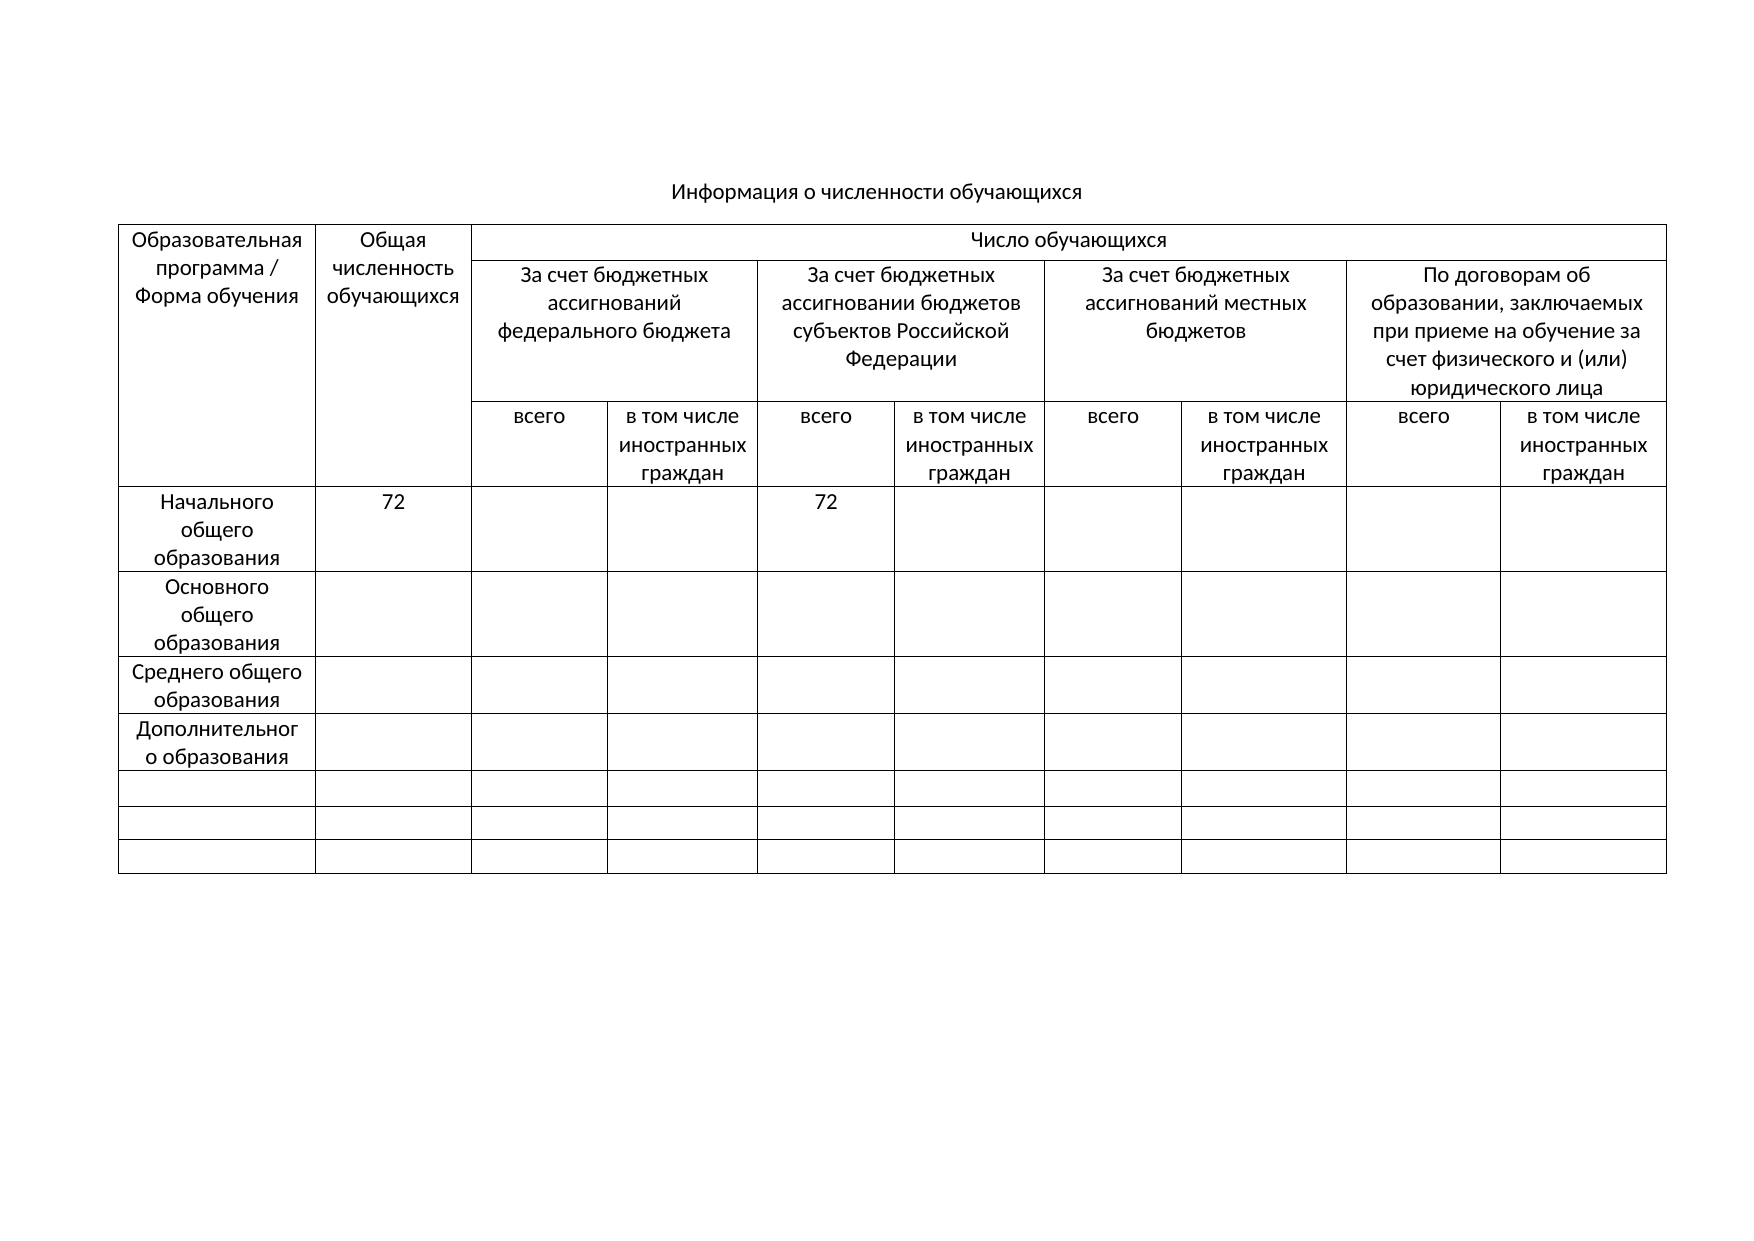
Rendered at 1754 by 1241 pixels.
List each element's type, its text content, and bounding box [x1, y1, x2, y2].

table_cell [1501, 771, 1666, 806]
table_cell За счет бюджетных ассигнований федерального бюджета [472, 261, 757, 401]
table_header Число обучающихся [472, 225, 1666, 259]
table_cell всего [472, 402, 607, 486]
table_cell [1045, 572, 1181, 656]
table_cell [1182, 840, 1346, 872]
table_cell [316, 657, 471, 713]
table_cell [1045, 714, 1181, 770]
table_cell [758, 771, 894, 806]
table_cell [608, 807, 757, 839]
table_cell [316, 771, 471, 806]
table_cell [1045, 840, 1181, 872]
table_cell 72 [758, 487, 894, 571]
table_cell [472, 487, 607, 571]
table_cell [1182, 714, 1346, 770]
table_cell [1045, 771, 1181, 806]
table_cell в том числе иностранных граждан [608, 402, 757, 486]
table_cell [1501, 487, 1666, 571]
table_cell [1347, 657, 1500, 713]
table_cell [1501, 714, 1666, 770]
table_cell [316, 714, 471, 770]
table_cell [608, 840, 757, 872]
table_cell Среднего общего образования [119, 657, 315, 713]
table_cell всего [758, 402, 894, 486]
table_cell [119, 807, 315, 839]
table_cell всего [1045, 402, 1181, 486]
table_cell [895, 572, 1044, 656]
table_cell в том числе иностранных граждан [895, 402, 1044, 486]
table_cell [1045, 487, 1181, 571]
table_header Общая численность обучающихся [316, 225, 471, 486]
table_cell Дополнительного образования [119, 714, 315, 770]
table_cell [1182, 807, 1346, 839]
table_cell всего [1347, 402, 1500, 486]
table_cell [1347, 572, 1500, 656]
table_cell [1347, 807, 1500, 839]
table_cell [472, 572, 607, 656]
table_cell [608, 771, 757, 806]
table_cell За счет бюджетных ассигнований местных бюджетов [1045, 261, 1346, 401]
table_cell [608, 487, 757, 571]
table_cell По договорам об образовании, заключаемых при приеме на обучение за счет физического и (или) юридического лица [1347, 261, 1666, 401]
table_cell [1347, 487, 1500, 571]
table_cell [1347, 771, 1500, 806]
table_cell [1182, 657, 1346, 713]
table_cell [758, 807, 894, 839]
table_cell в том числе иностранных граждан [1182, 402, 1346, 486]
table_cell [1347, 714, 1500, 770]
table_cell [758, 840, 894, 872]
table_cell 72 [316, 487, 471, 571]
table_cell в том числе иностранных граждан [1501, 402, 1666, 486]
table_cell [895, 657, 1044, 713]
table_cell [1501, 840, 1666, 872]
table_cell [1182, 572, 1346, 656]
table_cell [1182, 771, 1346, 806]
table_cell [119, 771, 315, 806]
table_cell [472, 714, 607, 770]
table_cell [472, 807, 607, 839]
table_cell [895, 807, 1044, 839]
table_cell Основного общего образования [119, 572, 315, 656]
table_cell [1045, 657, 1181, 713]
table_cell [608, 714, 757, 770]
table_cell [1501, 657, 1666, 713]
table_cell [758, 572, 894, 656]
table_cell [472, 657, 607, 713]
table_cell [472, 771, 607, 806]
table_cell [1501, 807, 1666, 839]
table_cell [895, 771, 1044, 806]
table_header Образовательная программа / Форма обучения [119, 225, 315, 486]
table_cell [316, 572, 471, 656]
table_cell [1347, 840, 1500, 872]
table_cell Начального общего образования [119, 487, 315, 571]
table_cell [472, 840, 607, 872]
table_cell [895, 840, 1044, 872]
table_cell [316, 840, 471, 872]
table_cell [1501, 572, 1666, 656]
table_cell [119, 840, 315, 872]
table_cell За счет бюджетных ассигновании бюджетов субъектов Российской Федерации [758, 261, 1044, 401]
table_cell [758, 657, 894, 713]
table_cell [608, 572, 757, 656]
text Информация о численности обучающихся [118, 177, 1636, 205]
table_cell [895, 714, 1044, 770]
table_cell [316, 807, 471, 839]
table_cell [895, 487, 1044, 571]
table_cell [758, 714, 894, 770]
table_cell [608, 657, 757, 713]
table_cell [1182, 487, 1346, 571]
table_cell [1045, 807, 1181, 839]
